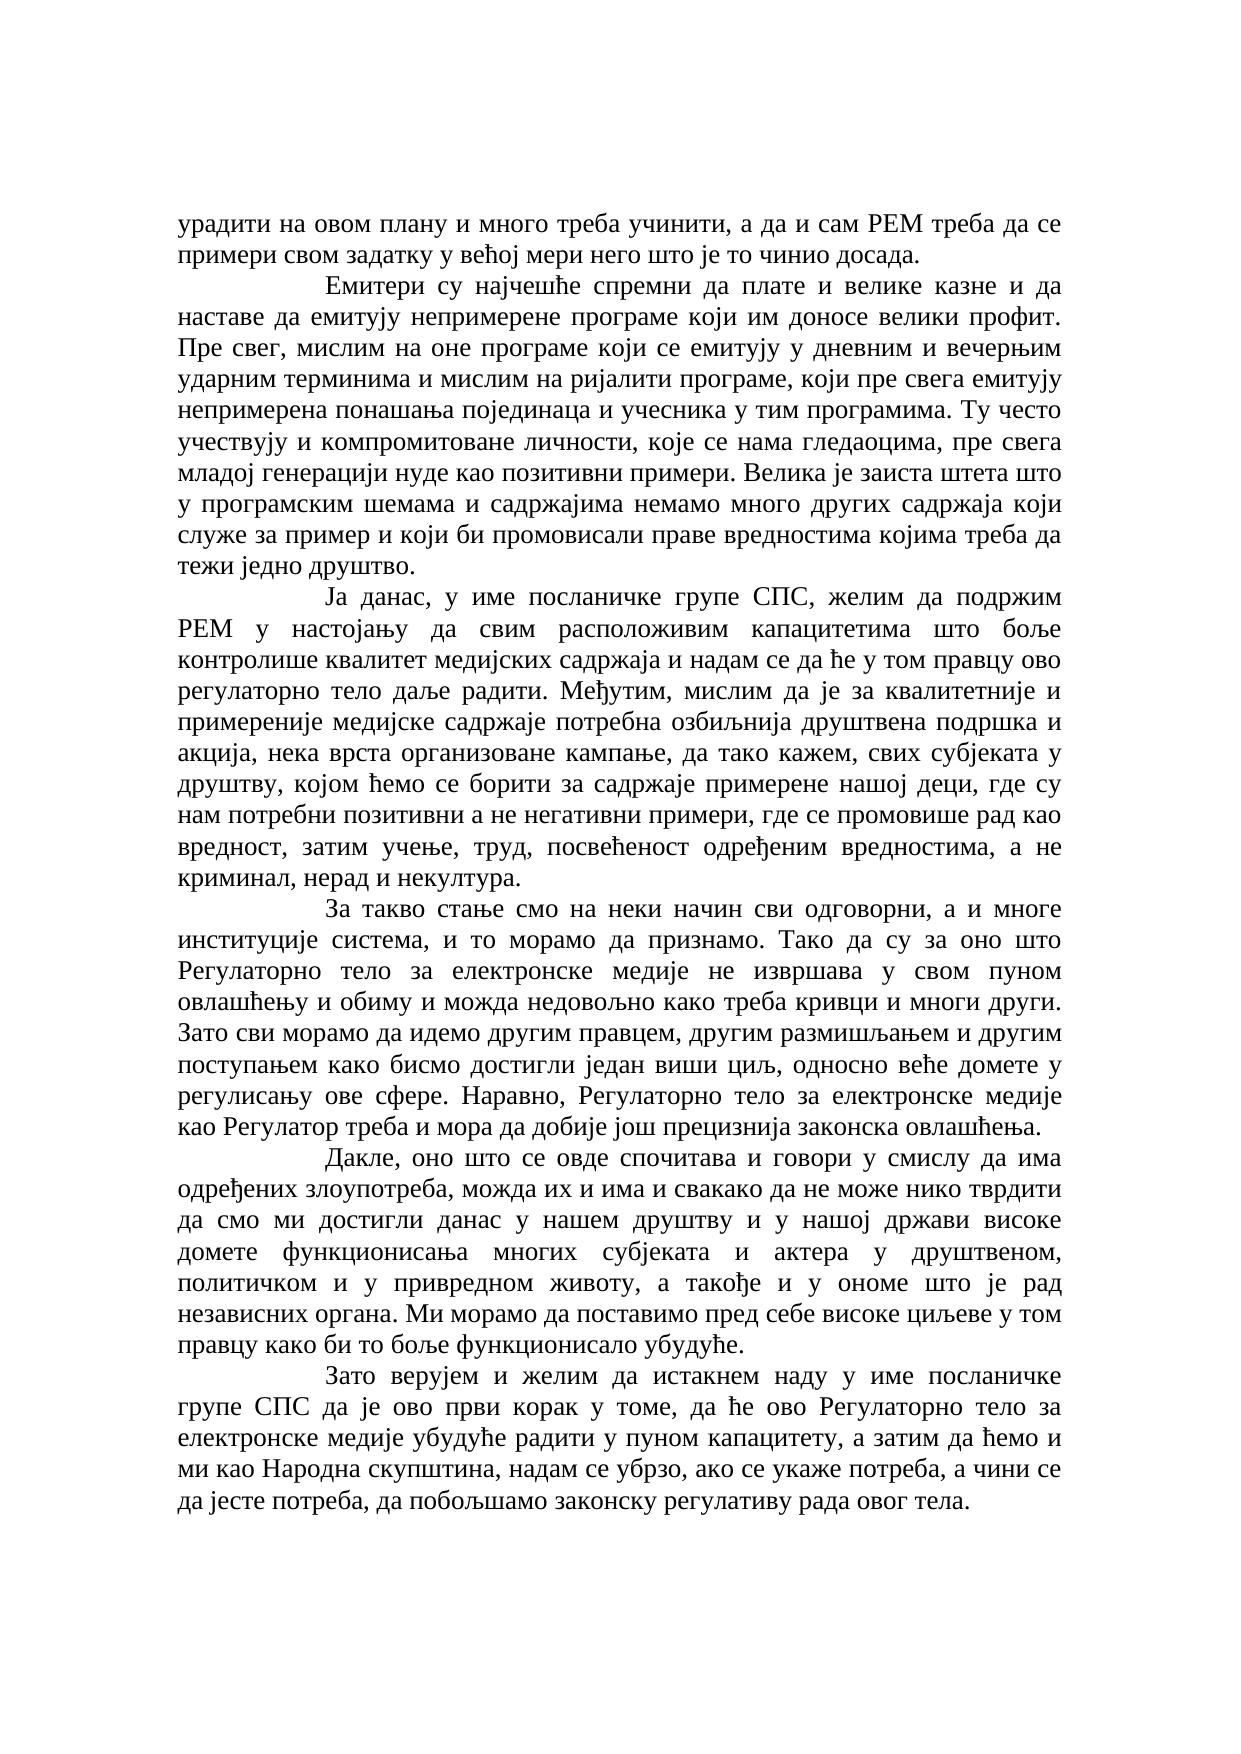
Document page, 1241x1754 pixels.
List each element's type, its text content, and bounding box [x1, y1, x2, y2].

text За такво стање смо на неки начин сви одговорни, а и многе институције система, и то морамо да признамо. Тако да су за оно што Регулаторно тело за електронске медије не извршава у свом пуном овлашћењу и обиму и можда недовољно како треба кривци и многи други. Зато сви морамо да идемо другим правцем, другим размишљањем и другим поступањем како бисмо достигли један виши циљ, односно веће домете у регулисању ове сфере. Наравно, Регулаторно тело за електронске медије као Регулатор треба и мора да добије још прецизнија законска овлашћења. [177, 892, 1063, 1141]
text Ја данас, у име посланичке групе СПС, желим да подржим РЕМ у настојању да свим расположивим капацитетима што боље контролише квалитет медијских садржаја и надам се да ће у том правцу ово регулаторно тело даље радити. Међутим, мислим да је за квалитетније и примереније медијске садржаје потребна озбиљнија друштвена подршка и акција, нека врста организоване кампање, да тако кажем, свих субјеката у друштву, којом ћемо се борити за садржаје примерене нашој деци, где су нам потребни позитивни а не негативни примери, где се промовише рад као вредност, затим учење, труд, посвећеност одређеним вредностима, а не криминал, нерад и некултура. [177, 581, 1063, 892]
text Зато верујем и желим да истакнем наду у име посланичке групе СПС да је ово први корак у томе, да ће ово Регулаторно тело за електронске медије убудуће радити у пуном капацитету, а затим да ћемо и ми као Народна скупштина, надам се убрзо, ако се укаже потреба, а чини се да јесте потреба, да побољшамо законску регулативу рада овог тела. [177, 1359, 1063, 1515]
text Дакле, оно што се овде спочитава и говори у смислу да има одређених злоупотреба, можда их и има и свакако да не може нико тврдити да смо ми достигли данас у нашем друштву и у нашој држави високе домете функционисања многих субјеката и актера у друштвеном, политичком и у привредном животу, а такође и у ономе што је рад независних органа. Ми морамо да поставимо пред себе високе циљеве у том правцу како би то боље функционисало убудуће. [177, 1141, 1063, 1359]
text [177, 207, 1063, 269]
text Емитери су најчешће спремни да плате и велике казне и да наставе да емитују непримерене програме који им доносе велики профит. Пре свег, мислим на оне програме који се емитују у дневним и вечерњим ударним терминима и мислим на ријалити програме, који пре свега емитују непримерена понашања појединаца и учесника у тим програмима. Ту често учествују и компромитоване личности, које се нама гледаоцима, пре свега младој генерацији нуде као позитивни примери. Велика је заиста штета што у програмским шемама и садржајима немамо много других садржаја који служе за пример и који би промовисали праве вредностима којима треба да тежи једно друштво. [177, 269, 1063, 581]
